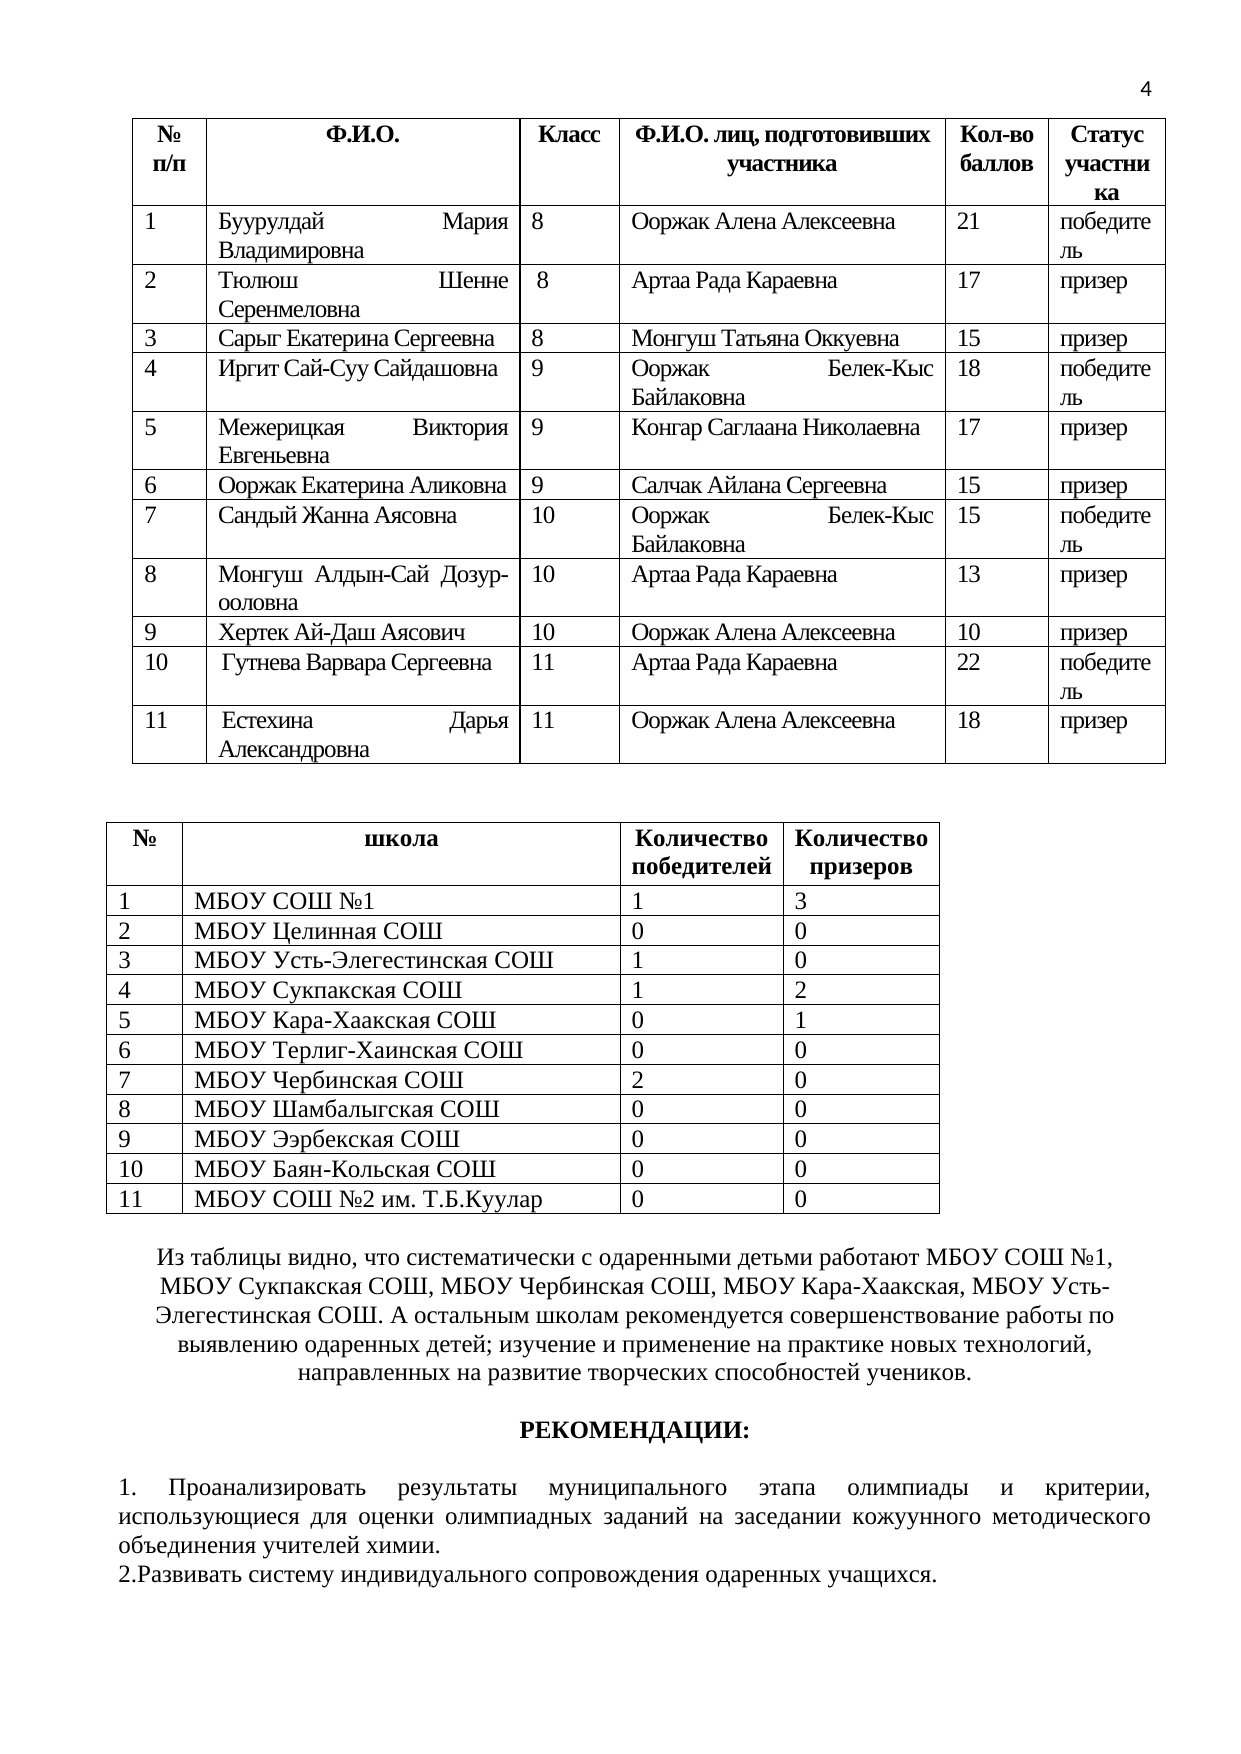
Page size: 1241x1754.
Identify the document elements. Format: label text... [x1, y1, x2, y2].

table_cell МБОУ Чербинская СОШ [183, 1065, 620, 1093]
table_cell призер [1049, 412, 1165, 469]
table_cell призер [1049, 470, 1165, 499]
table_cell МБОУ Баян-Кольская СОШ [183, 1154, 620, 1183]
table_cell МБОУ Ээрбекская СОШ [183, 1124, 620, 1153]
table_cell Артаа Рада Караевна [620, 559, 945, 616]
table_cell Хертек Ай-Даш Аясович [207, 617, 519, 646]
table_cell 15 [946, 324, 1048, 352]
table_cell победитель [1049, 206, 1165, 264]
table_cell 6 [107, 1035, 182, 1064]
table_cell 0 [621, 1154, 783, 1183]
table_cell призер [1049, 559, 1165, 616]
table_cell 7 [107, 1065, 182, 1093]
table_cell 2 [784, 975, 939, 1004]
table_cell 11 [521, 706, 619, 763]
table_cell 0 [784, 916, 939, 944]
table_cell МБОУ СОШ №1 [183, 886, 620, 915]
table_cell 9 [521, 412, 619, 469]
table_cell 9 [107, 1124, 182, 1153]
table_cell 2 [133, 265, 206, 322]
table_cell 10 [946, 617, 1048, 646]
table_cell 8 [521, 206, 619, 264]
table_cell Артаа Рада Караевна [620, 647, 945, 704]
table_header Статус участника [1049, 119, 1165, 205]
table_cell Ооржак Алена Алексеевна [620, 206, 945, 264]
table_cell МБОУ Сукпакская СОШ [183, 975, 620, 1004]
table_header Класс [521, 119, 619, 205]
table_cell МБОУ Кара-Хаакская СОШ [183, 1005, 620, 1034]
table_cell 4 [133, 353, 206, 411]
text 1. Проанализировать результаты муниципального этапа олимпиады и критерии, использующиеся для оценки олимпиадных заданий на заседании кожуунного методического объединения учителей химии. [118, 1472, 1152, 1559]
table_cell 10 [521, 500, 619, 558]
table_cell Монгуш Татьяна Оккуевна [620, 324, 945, 352]
table_cell 0 [621, 1124, 783, 1153]
table_cell победитель [1049, 500, 1165, 558]
table_header Количество призеров [784, 823, 939, 885]
table_cell 7 [133, 500, 206, 558]
table_cell 9 [133, 617, 206, 646]
table_cell 9 [521, 470, 619, 499]
table_cell 15 [946, 500, 1048, 558]
table_cell Артаа Рада Караевна [620, 265, 945, 322]
table_cell 18 [946, 353, 1048, 411]
table_cell Естехина Дарья Александровна [207, 706, 519, 763]
table_cell 1 [133, 206, 206, 264]
table_cell 2 [621, 1065, 783, 1093]
table_cell 10 [521, 559, 619, 616]
table_cell Сандый Жанна Аясовна [207, 500, 519, 558]
table_cell 0 [621, 916, 783, 944]
table_cell 0 [621, 1035, 783, 1064]
table_cell МБОУ Терлиг-Хаинская СОШ [183, 1035, 620, 1064]
table_cell призер [1049, 324, 1165, 352]
table_cell 11 [107, 1184, 182, 1213]
table_cell МБОУ Усть-Элегестинская СОШ [183, 946, 620, 974]
table_cell 4 [107, 975, 182, 1004]
table_cell 15 [946, 470, 1048, 499]
table_cell 1 [621, 975, 783, 1004]
table_header Количество победителей [621, 823, 783, 885]
table_cell 17 [946, 412, 1048, 469]
table_cell Салчак Айлана Сергеевна [620, 470, 945, 499]
table_cell 11 [521, 647, 619, 704]
table_cell Ооржак Белек-Кыс Байлаковна [620, 500, 945, 558]
table_cell Межерицкая Виктория Евгеньевна [207, 412, 519, 469]
table_cell 8 [133, 559, 206, 616]
table_cell 0 [621, 1184, 783, 1213]
table_cell 3 [133, 324, 206, 352]
table_cell 10 [133, 647, 206, 704]
table_cell 0 [621, 1095, 783, 1123]
table_cell призер [1049, 617, 1165, 646]
table_cell 1 [621, 886, 783, 915]
table_cell МБОУ Целинная СОШ [183, 916, 620, 944]
table_cell 18 [946, 706, 1048, 763]
table_cell 3 [784, 886, 939, 915]
table_cell призер [1049, 706, 1165, 763]
table_cell Иргит Сай-Суу Сайдашовна [207, 353, 519, 411]
table_cell Ооржак Алена Алексеевна [620, 617, 945, 646]
table_cell 17 [946, 265, 1048, 322]
table_cell 5 [107, 1005, 182, 1034]
table_cell 6 [133, 470, 206, 499]
table_cell 0 [784, 1184, 939, 1213]
table_cell Ооржак Алена Алексеевна [620, 706, 945, 763]
table_cell Конгар Саглаана Николаевна [620, 412, 945, 469]
table_cell 9 [521, 353, 619, 411]
table_cell 10 [521, 617, 619, 646]
table_cell 0 [621, 1005, 783, 1034]
table_cell Ооржак Екатерина Аликовна [207, 470, 519, 499]
table_cell 21 [946, 206, 1048, 264]
table_header № п/п [133, 119, 206, 205]
table_cell Буурулдай Мария Владимировна [207, 206, 519, 264]
table_cell 0 [784, 1035, 939, 1064]
table_cell Сарыг Екатерина Сергеевна [207, 324, 519, 352]
table_cell 8 [107, 1095, 182, 1123]
table_cell победитель [1049, 647, 1165, 704]
table_cell 0 [784, 946, 939, 974]
table_cell 3 [107, 946, 182, 974]
table_header школа [183, 823, 620, 885]
table_header Кол-во баллов [946, 119, 1048, 205]
table_header № [107, 823, 182, 885]
table_header Ф.И.О. лиц, подготовивших участника [620, 119, 945, 205]
table_cell победитель [1049, 353, 1165, 411]
table_cell призер [1049, 265, 1165, 322]
table_cell 8 [521, 324, 619, 352]
table_cell 0 [784, 1124, 939, 1153]
table_cell 2 [107, 916, 182, 944]
table_header Ф.И.О. [207, 119, 519, 205]
table_cell 22 [946, 647, 1048, 704]
table_cell 0 [784, 1154, 939, 1183]
table_cell 0 [784, 1095, 939, 1123]
table_cell 1 [621, 946, 783, 974]
table_cell Монгуш Алдын-Сай Дозур-ооловна [207, 559, 519, 616]
table_cell 8 [521, 265, 619, 322]
table_cell 1 [784, 1005, 939, 1034]
table_cell МБОУ Шамбалыгская СОШ [183, 1095, 620, 1123]
table_cell МБОУ СОШ №2 им. Т.Б.Куулар [183, 1184, 620, 1213]
table_cell 10 [107, 1154, 182, 1183]
table_cell 0 [784, 1065, 939, 1093]
text РЕКОМЕНДАЦИИ: [118, 1415, 1152, 1444]
text Из таблицы видно, что систематически с одаренными детьми работают МБОУ СОШ №1, МБОУ Сукпакская СОШ, МБОУ Чербинская СОШ, МБОУ Кара-Хаакская, МБОУ Усть-Элегестинская СОШ. А остальным школам рекомендуется совершенствование работы по выявлению одаренных детей; изучение и применение на практике новых технологий, направленных на развитие творческих способностей учеников. [118, 1242, 1152, 1386]
table_cell 5 [133, 412, 206, 469]
table_cell 13 [946, 559, 1048, 616]
text 2.Развивать систему индивидуального сопровождения одаренных учащихся. [118, 1559, 1152, 1587]
table_cell Ооржак Белек-Кыс Байлаковна [620, 353, 945, 411]
table_cell 1 [107, 886, 182, 915]
table_cell Тюлюш Шенне Серенмеловна [207, 265, 519, 322]
table_cell 11 [133, 706, 206, 763]
table_cell Гутнева Варвара Сергеевна [207, 647, 519, 704]
